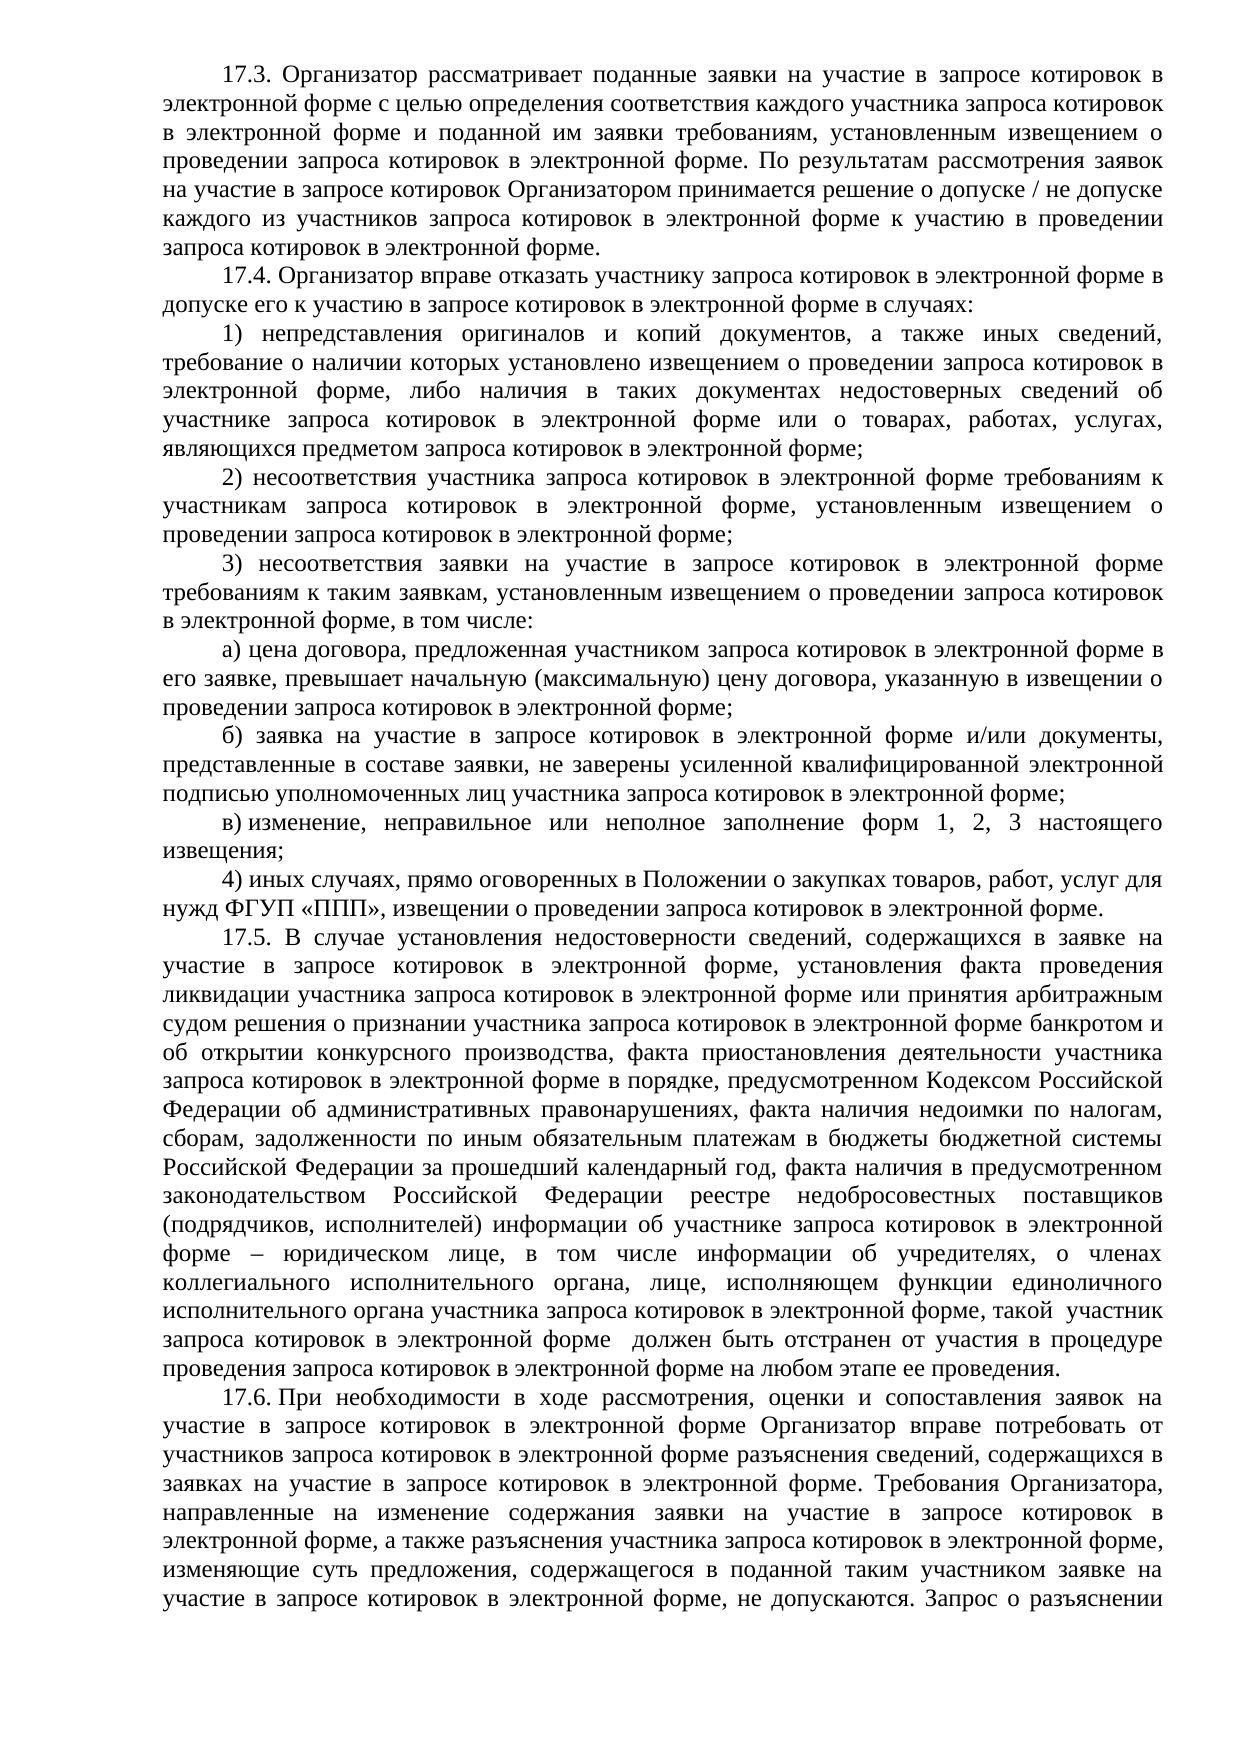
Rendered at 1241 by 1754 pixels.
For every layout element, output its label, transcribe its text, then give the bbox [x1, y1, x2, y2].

text в) изменение, неправильное или неполное заполнение форм 1, 2, 3 настоящего извещения; [162, 807, 1163, 864]
text 2) несоответствия участника запроса котировок в электронной форме требованиям к участникам запроса котировок в электронной форме, установленным извещением о проведении запроса котировок в электронной форме; [162, 462, 1163, 548]
text 17.5. В случае установления недостоверности сведений, содержащихся в заявке на участие в запросе котировок в электронной форме, установления факта проведения ликвидации участника запроса котировок в электронной форме или принятия арбитражным судом решения о признании участника запроса котировок в электронной форме банкротом и об открытии конкурсного производства, факта приостановления деятельности участника запроса котировок в электронной форме в порядке, предусмотренном Кодексом Российской Федерации об административных правонарушениях, факта наличия недоимки по налогам, сборам, задолженности по иным обязательным платежам в бюджеты бюджетной системы Российской Федерации за прошедший календарный год, факта наличия в предусмотренном законодательством Российской Федерации реестре недобросовестных поставщиков (подрядчиков, исполнителей) информации об участнике запроса котировок в электронной форме – юридическом лице, в том числе информации об учредителях, о членах коллегиального исполнительного органа, лице, исполняющем функции единоличного исполнительного органа участника запроса котировок в электронной форме, такой участник запроса котировок в электронной форме должен быть отстранен от участия в процедуре проведения запроса котировок в электронной форме на любом этапе ее проведения. [162, 922, 1163, 1382]
text 1) непредставления оригиналов и копий документов, а также иных сведений, требование о наличии которых установлено извещением о проведении запроса котировок в электронной форме, либо наличия в таких документах недостоверных сведений об участнике запроса котировок в электронной форме или о товарах, работах, услугах, являющихся предметом запроса котировок в электронной форме; [162, 318, 1163, 462]
text 17.4. Организатор вправе отказать участнику запроса котировок в электронной форме в допуске его к участию в запросе котировок в электронной форме в случаях: [162, 260, 1163, 318]
text 3) несоответствия заявки на участие в запросе котировок в электронной форме требованиям к таким заявкам, установленным извещением о проведении запроса котировок в электронной форме, в том числе: [162, 548, 1163, 634]
text б) заявка на участие в запросе котировок в электронной форме и/или документы, представленные в составе заявки, не заверены усиленной квалифицированной электронной подписью уполномоченных лиц участника запроса котировок в электронной форме; [162, 720, 1163, 807]
text 17.3. Организатор рассматривает поданные заявки на участие в запросе котировок в электронной форме с целью определения соответствия каждого участника запроса котировок в электронной форме и поданной им заявки требованиям, установленным извещением о проведении запроса котировок в электронной форме. По результатам рассмотрения заявок на участие в запросе котировок Организатором принимается решение о допуске / не допуске каждого из участников запроса котировок в электронной форме к участию в проведении запроса котировок в электронной форме. [162, 59, 1163, 260]
text а) цена договора, предложенная участником запроса котировок в электронной форме в его заявке, превышает начальную (максимальную) цену договора, указанную в извещении о проведении запроса котировок в электронной форме; [162, 634, 1163, 720]
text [162, 1382, 1163, 1612]
text 4) иных случаях, прямо оговоренных в Положении о закупках товаров, работ, услуг для нужд ФГУП «ППП», извещении о проведении запроса котировок в электронной форме. [162, 864, 1163, 922]
